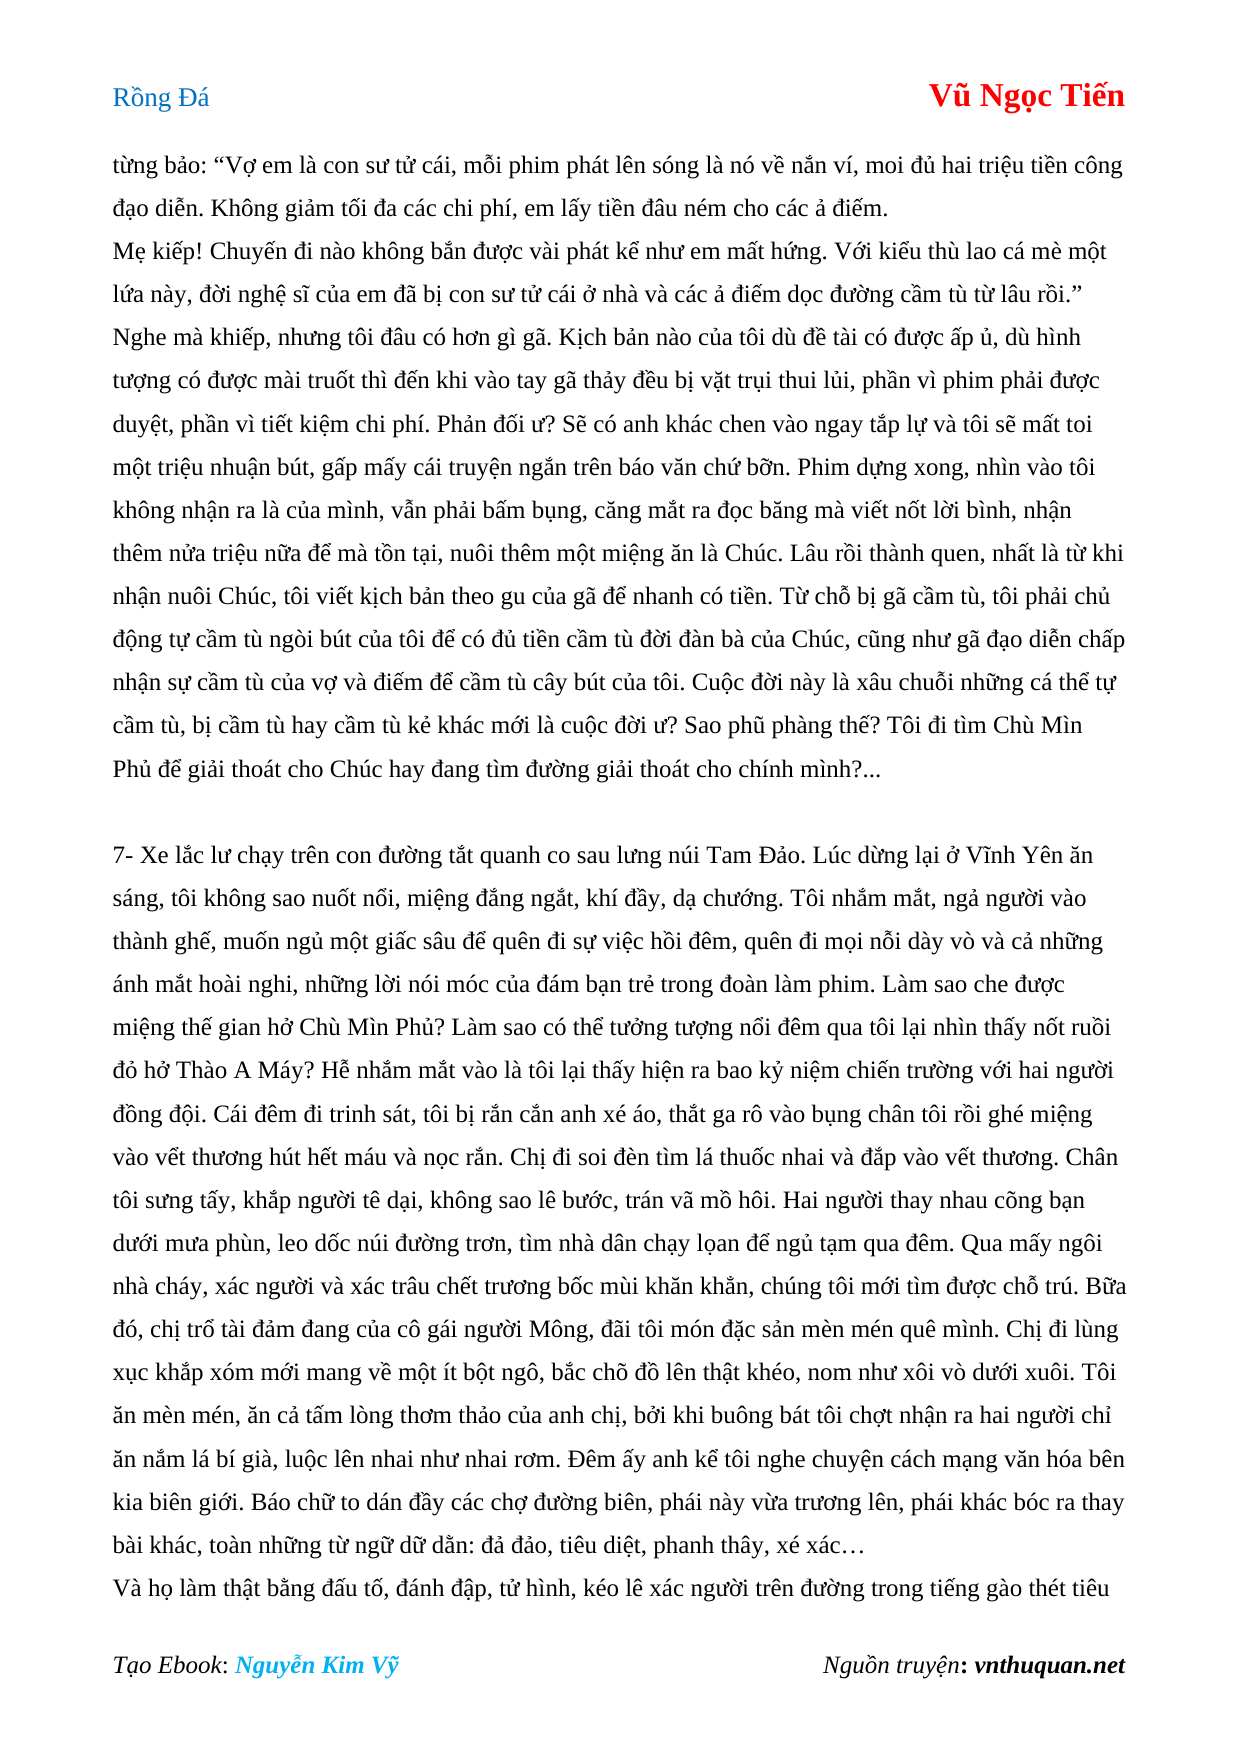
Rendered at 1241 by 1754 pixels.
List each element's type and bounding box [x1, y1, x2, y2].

text [112, 150, 1128, 1602]
